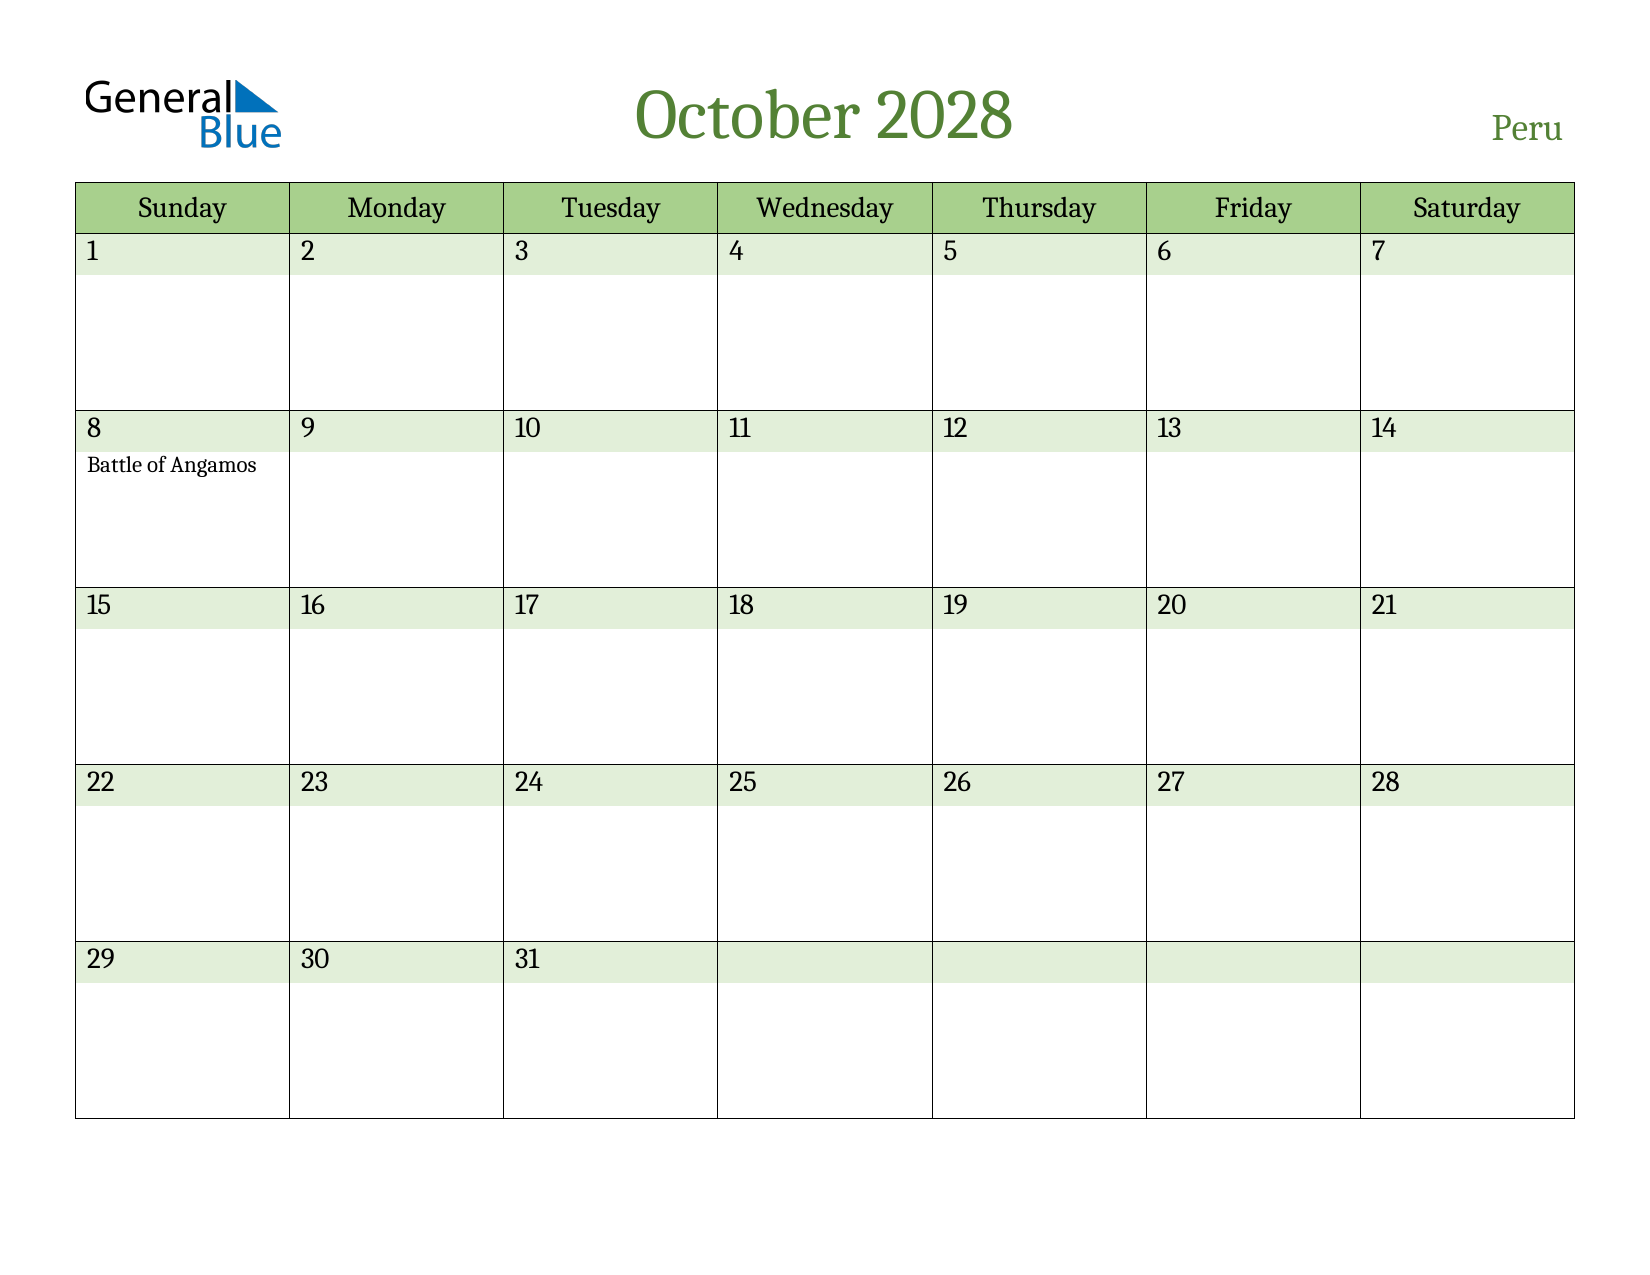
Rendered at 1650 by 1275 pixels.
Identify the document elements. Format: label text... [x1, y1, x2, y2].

table_cell [933, 629, 1146, 764]
table_cell [504, 983, 717, 1118]
table_cell [504, 275, 717, 410]
table_cell [1361, 942, 1574, 983]
table_cell 5 [933, 234, 1146, 275]
picture [86, 80, 281, 148]
table_cell [1147, 629, 1360, 764]
table_cell 13 [1147, 411, 1360, 452]
table_cell 24 [504, 765, 717, 806]
table_cell 14 [1361, 411, 1574, 452]
table_cell 30 [290, 942, 503, 983]
table_cell 17 [504, 588, 717, 629]
table_header [76, 75, 503, 182]
table_cell 20 [1147, 588, 1360, 629]
table_cell [504, 629, 717, 764]
table_cell [76, 806, 289, 941]
table_cell [1147, 275, 1360, 410]
table_cell 12 [933, 411, 1146, 452]
table_cell 11 [718, 411, 932, 452]
table_cell 15 [76, 588, 289, 629]
table_cell [290, 983, 503, 1118]
table_cell [1361, 806, 1574, 941]
table_cell [1361, 452, 1574, 587]
table_cell 29 [76, 942, 289, 983]
table_cell Monday [290, 183, 503, 233]
table_cell [718, 275, 932, 410]
table_cell 9 [290, 411, 503, 452]
table_cell 3 [504, 234, 717, 275]
table_cell [1361, 629, 1574, 764]
table_cell Thursday [933, 183, 1146, 233]
table_cell [933, 275, 1146, 410]
table_cell 27 [1147, 765, 1360, 806]
table_cell 21 [1361, 588, 1574, 629]
table_cell [1147, 452, 1360, 587]
table_cell Saturday [1361, 183, 1574, 233]
table_cell 10 [504, 411, 717, 452]
table_cell 18 [718, 588, 932, 629]
table_cell 1 [76, 234, 289, 275]
table_cell [290, 275, 503, 410]
table_cell 7 [1361, 234, 1574, 275]
table_cell [1147, 806, 1360, 941]
table_cell [1361, 275, 1574, 410]
table_cell [290, 452, 503, 587]
table_header October 2028 [504, 75, 1146, 182]
table_cell 22 [76, 765, 289, 806]
table_cell Battle of Angamos [76, 452, 289, 587]
table_cell [76, 275, 289, 410]
table_cell [1147, 983, 1360, 1118]
table_cell 26 [933, 765, 1146, 806]
table_cell [933, 942, 1146, 983]
table_cell Friday [1147, 183, 1360, 233]
table_cell 28 [1361, 765, 1574, 806]
table_cell 2 [290, 234, 503, 275]
table_cell [718, 983, 932, 1118]
table_cell 25 [718, 765, 932, 806]
table_cell 4 [718, 234, 932, 275]
table_cell 16 [290, 588, 503, 629]
table_cell [933, 983, 1146, 1118]
table_cell 6 [1147, 234, 1360, 275]
table_cell 23 [290, 765, 503, 806]
table_cell 8 [76, 411, 289, 452]
table_cell [1147, 942, 1360, 983]
table_cell [76, 629, 289, 764]
table_cell [933, 452, 1146, 587]
table_cell 31 [504, 942, 717, 983]
table_header Peru [1146, 75, 1574, 182]
table_cell [1361, 983, 1574, 1118]
table_cell [290, 629, 503, 764]
table_cell [290, 806, 503, 941]
table_cell Wednesday [718, 183, 932, 233]
table_cell [718, 806, 932, 941]
table_cell [76, 983, 289, 1118]
table_cell Sunday [76, 183, 289, 233]
table_cell [504, 806, 717, 941]
table_cell [718, 629, 932, 764]
table_cell Tuesday [504, 183, 717, 233]
table_cell [933, 806, 1146, 941]
table_cell [504, 452, 717, 587]
table_cell 19 [933, 588, 1146, 629]
table_cell [718, 942, 932, 983]
table_cell [718, 452, 932, 587]
